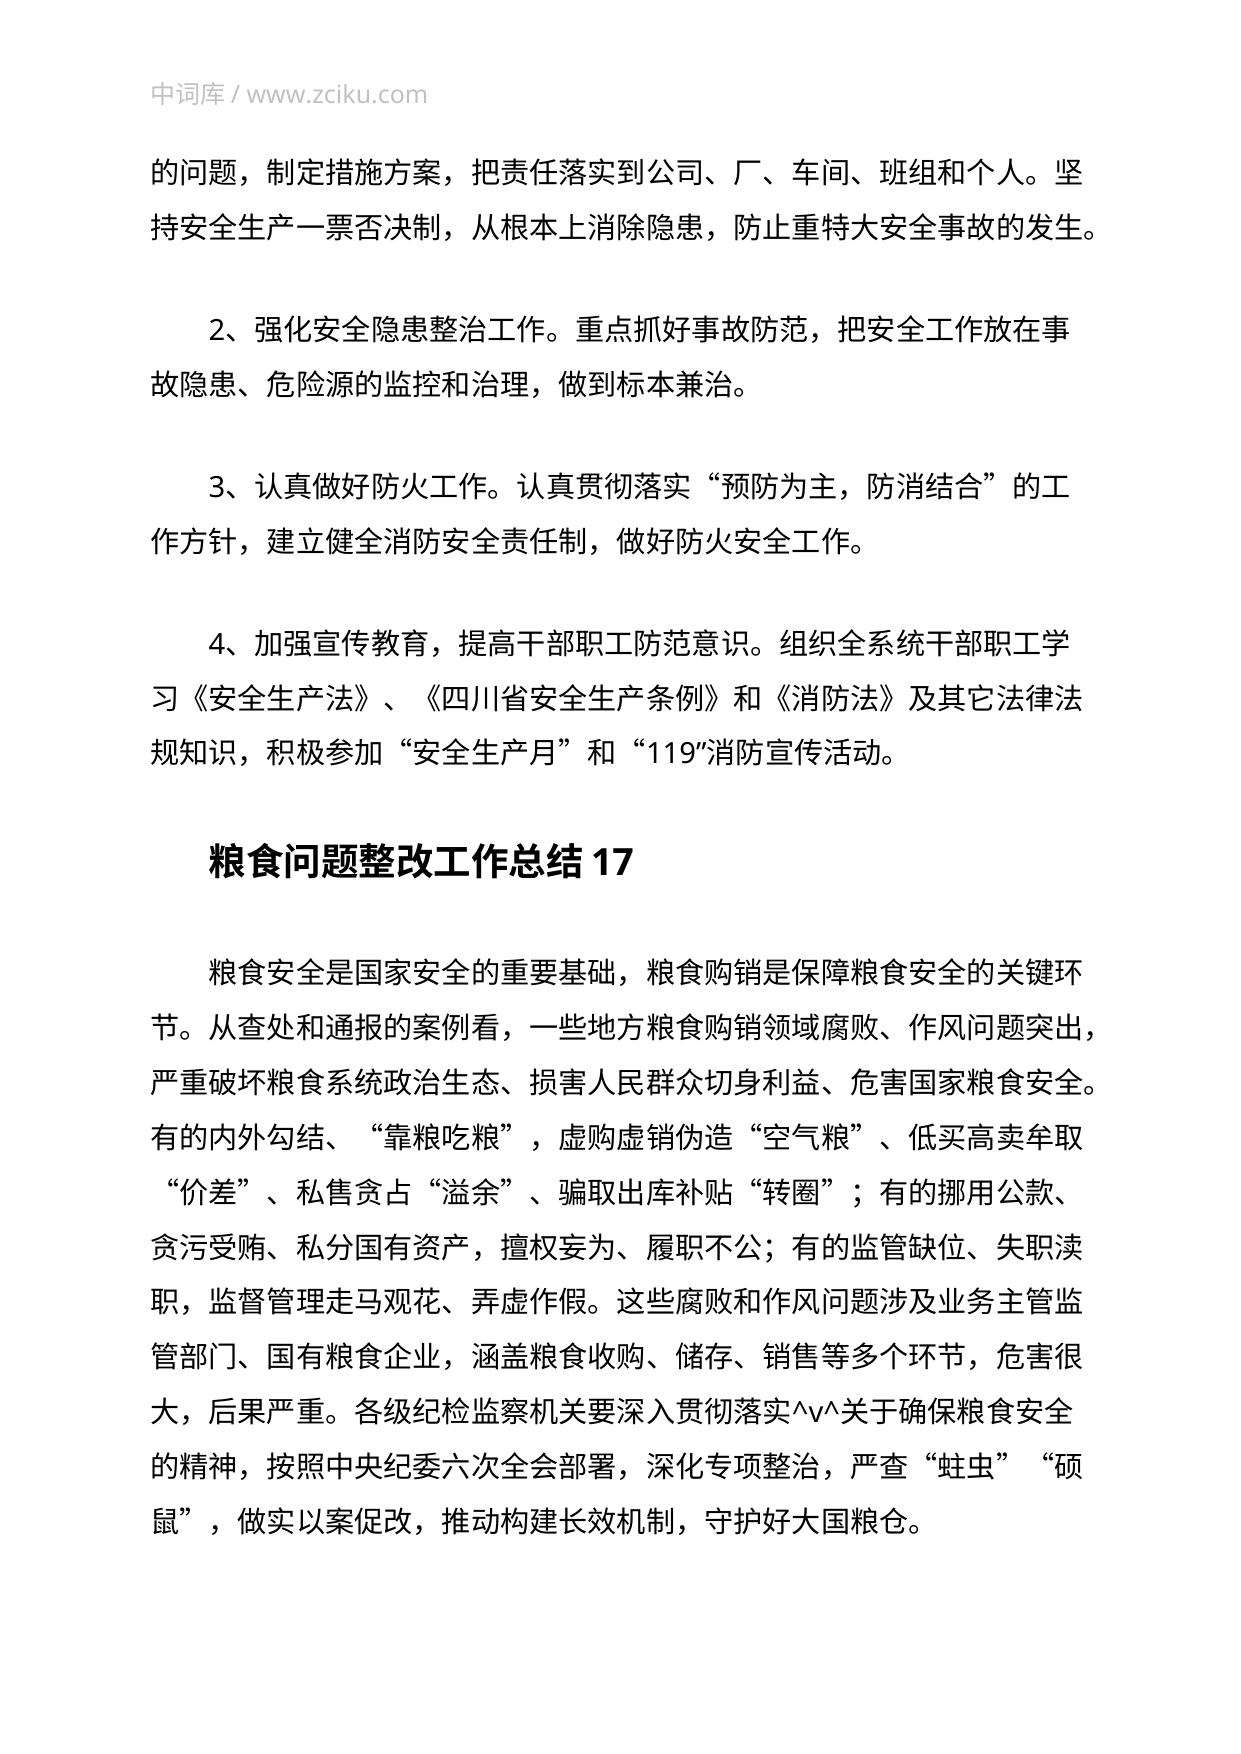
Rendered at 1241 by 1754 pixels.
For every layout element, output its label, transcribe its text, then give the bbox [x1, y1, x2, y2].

text 3、认真做好防火工作。认真贯彻落实“预防为主，防消结合”的工作方针，建立健全消防安全责任制，做好防火安全工作。 [150, 463, 1090, 561]
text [150, 150, 1090, 247]
text 2、强化安全隐患整治工作。重点抓好事故防范，把安全工作放在事故隐患、危险源的监控和治理，做到标本兼治。 [150, 307, 1090, 404]
text 粮食问题整改工作总结17 [150, 832, 1090, 887]
text 粮食安全是国家安全的重要基础，粮食购销是保障粮食安全的关键环节。从查处和通报的案例看，一些地方粮食购销领域腐败、作风问题突出，严重破坏粮食系统政治生态、损害人民群众切身利益、危害国家粮食安全。有的内外勾结、“靠粮吃粮”，虚购虚销伪造“空气粮”、低买高卖牟取“价差”、私售贪占“溢余”、骗取出库补贴“转圈”；有的挪用公款、贪污受贿、私分国有资产，擅权妄为、履职不公；有的监管缺位、失职渎职，监督管理走马观花、弄虚作假。这些腐败和作风问题涉及业务主管监管部门、国有粮食企业，涵盖粮食收购、储存、销售等多个环节，危害很大，后果严重。各级纪检监察机关要深入贯彻落实^v^关于确保粮食安全的精神，按照中央纪委六次全会部署，深化专项整治，严查“蛀虫”“硕鼠”，做实以案促改，推动构建长效机制，守护好大国粮仓。 [150, 950, 1090, 1541]
text 4、加强宣传教育，提高干部职工防范意识。组织全系统干部职工学习《安全生产法》、《四川省安全生产条例》和《消防法》及其它法律法规知识，积极参加“安全生产月”和“119”消防宣传活动。 [150, 620, 1090, 772]
